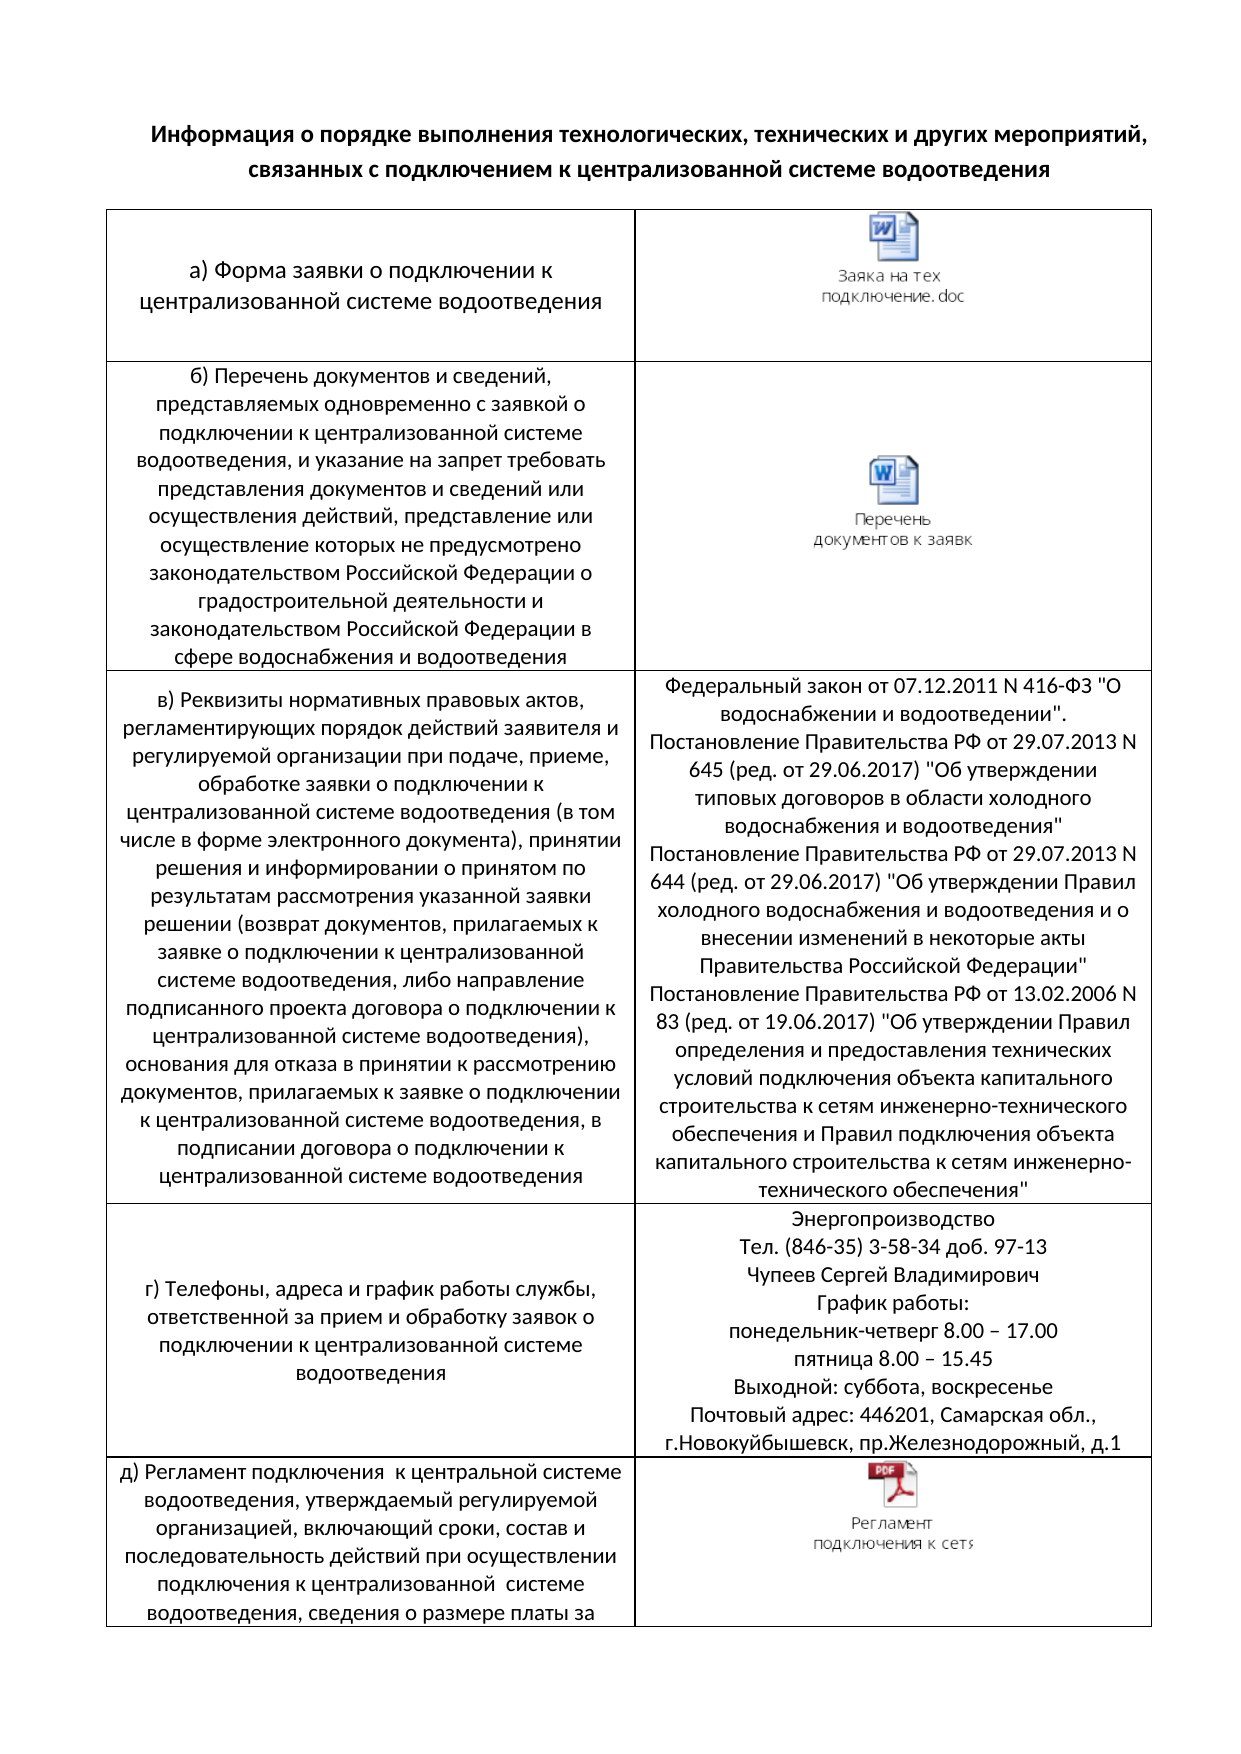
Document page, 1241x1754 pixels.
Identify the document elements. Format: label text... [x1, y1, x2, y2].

table_cell [636, 362, 1151, 670]
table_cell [107, 1458, 634, 1626]
table_cell Федеральный закон от 07.12.2011 N 416-ФЗ "О водоснабжении и водоотведении". Постановление Правительства РФ от 29.07.2013 N 645 (ред. от 29.06.2017) "Об утверждении типовых договоров в области холодного водоснабжения и водоотведения" Постановление Правительства РФ от 29.07.2013 N 644 (ред. от 29.06.2017) "Об утверждении Правил холодного водоснабжения и водоотведения и о внесении изменений в некоторые акты Правительства Российской Федерации" Постановление Правительства РФ от 13.02.2006 N 83 (ред. от 19.06.2017) "Об утверждении Правил определения и предоставления технических условий подключения объекта капитального строительства к сетям инженерно-технического обеспечения и Правил подключения объекта капитального строительства к сетям инженерно-технического обеспечения" [636, 671, 1151, 1203]
table_header а) Форма заявки о подключении к централизованной системе водоотведения [107, 210, 634, 361]
table_cell [636, 1458, 1151, 1626]
table_cell г) Телефоны, адреса и график работы службы, ответственной за прием и обработку заявок о подключении к централизованной системе водоотведения [107, 1204, 634, 1456]
table_cell в) Реквизиты нормативных правовых актов, регламентирующих порядок действий заявителя и регулируемой организации при подаче, приеме, обработке заявки о подключении к централизованной системе водоотведения (в том числе в форме электронного документа), принятии решения и информировании о принятом по результатам рассмотрения указанной заявки решении (возврат документов, прилагаемых к заявке о подключении к централизованной системе водоотведения, либо направление подписанного проекта договора о подключении к централизованной системе водоотведения), основания для отказа в принятии к рассмотрению документов, прилагаемых к заявке о подключении к централизованной системе водоотведения, в подписании договора о подключении к централизованной системе водоотведения [107, 671, 634, 1203]
text Информация о порядке выполнения технологических, технических и других мероприятий, связанных с подключением к централизованной системе водоотведения [118, 118, 1181, 184]
table_cell Энергопроизводство Тел. (846-35) 3-58-34 доб. 97-13 Чупеев Сергей Владимирович График работы: понедельник-четверг 8.00 – 17.00 пятница 8.00 – 15.45 Выходной: суббота, воскресенье Почтовый адрес: 446201, Самарская обл., г.Новокуйбышевск, пр.Железнодорожный, д.1 [636, 1204, 1151, 1456]
table_header [636, 210, 1151, 361]
table_cell б) Перечень документов и сведений, представляемых одновременно с заявкой о подключении к централизованной системе водоотведения, и указание на запрет требовать представления документов и сведений или осуществления действий, представление или осуществление которых не предусмотрено законодательством Российской Федерации о градостроительной деятельности и законодательством Российской Федерации в сфере водоснабжения и водоотведения [107, 362, 634, 670]
